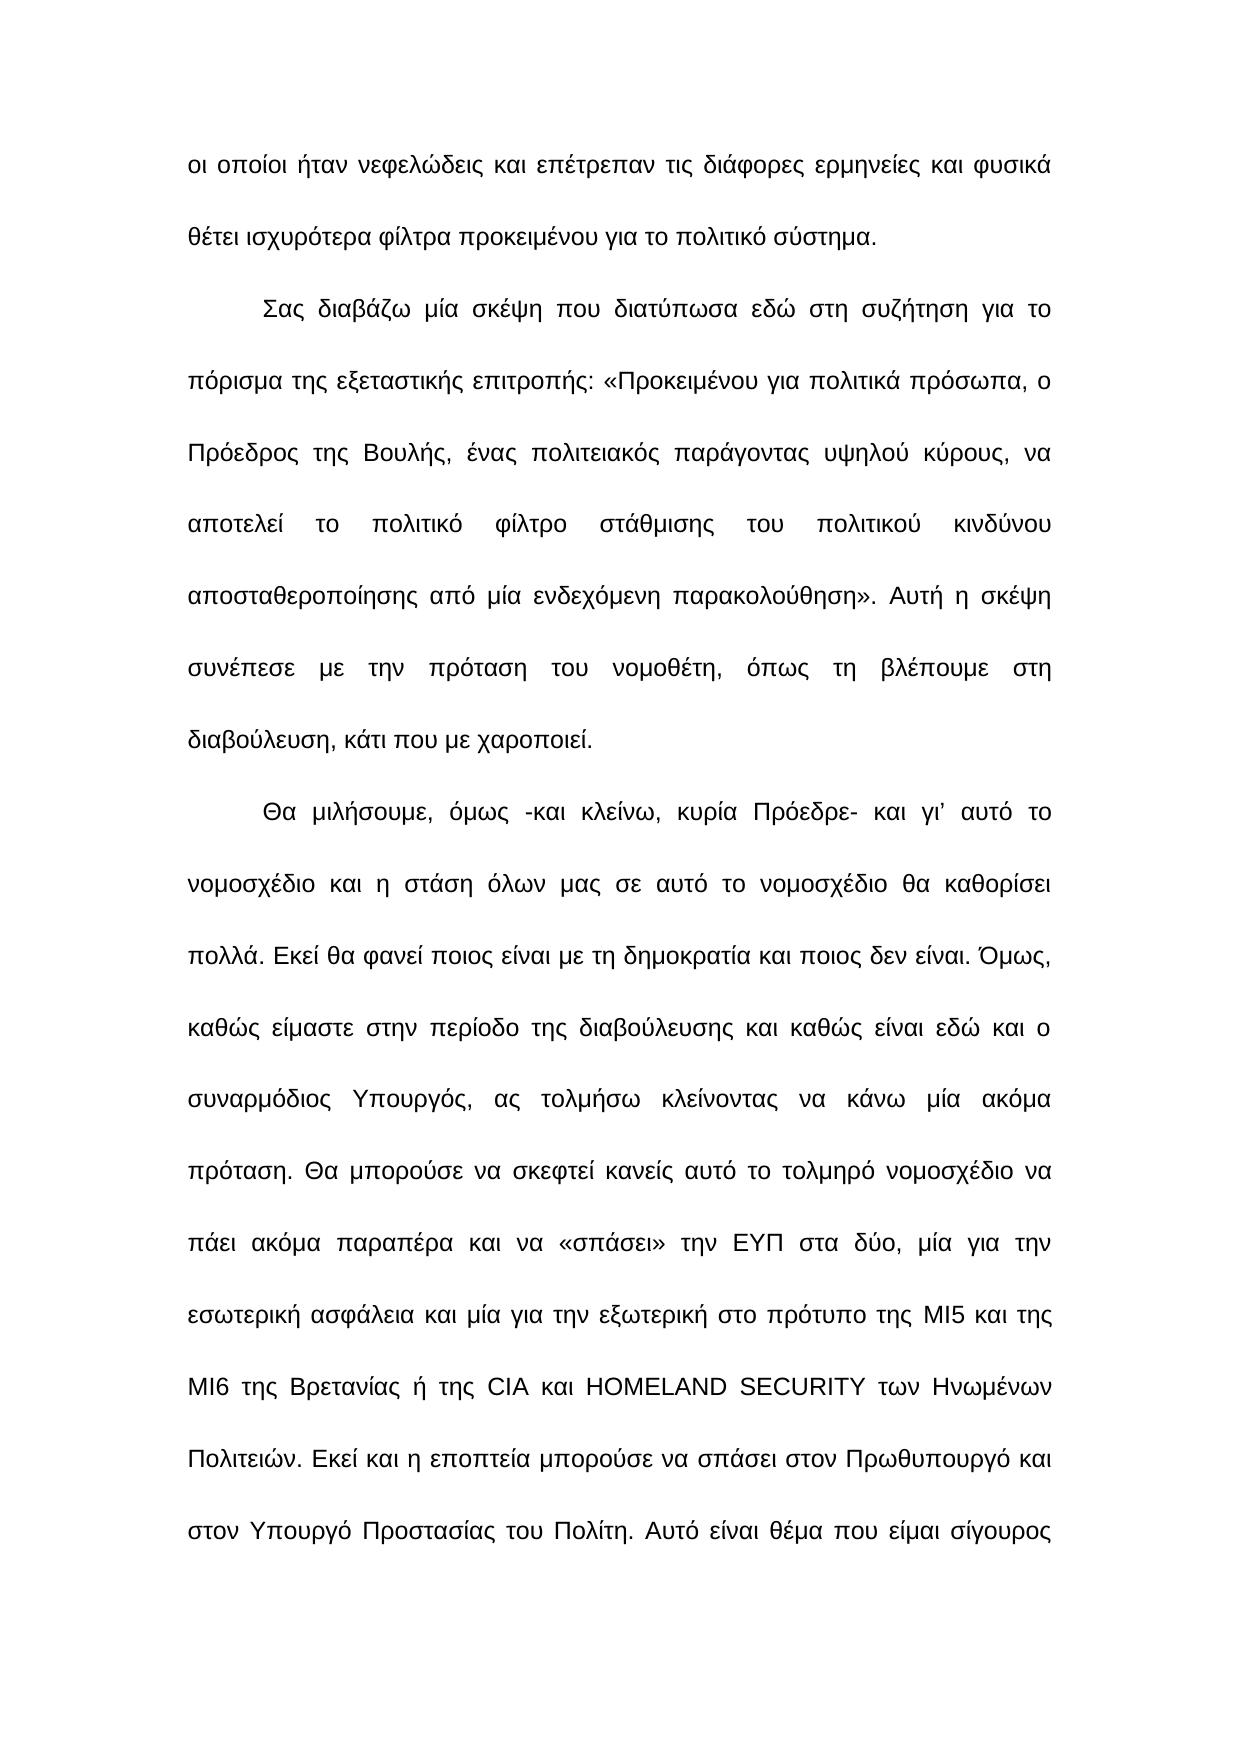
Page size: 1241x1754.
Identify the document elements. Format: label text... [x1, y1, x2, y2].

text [187, 150, 1053, 251]
text Σας διαβάζω μία σκέψη που διατύπωσα εδώ στη συζήτηση για το πόρισμα της εξεταστικής επιτροπής: «Προκειμένου για πολιτικά πρόσωπα, ο Πρόεδρος της Βουλής, ένας πολιτειακός παράγοντας υψηλού κύρους, να αποτελεί το πολιτικό φίλτρο στάθμισης του πολιτικού κινδύνου αποσταθεροποίησης από μία ενδεχόμενη παρακολούθηση». Αυτή η σκέψη συνέπεσε με την πρόταση του νομοθέτη, όπως τη βλέπουμε στη διαβούλευση, κάτι που με χαροποιεί. [187, 294, 1053, 754]
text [187, 880, 1053, 1544]
